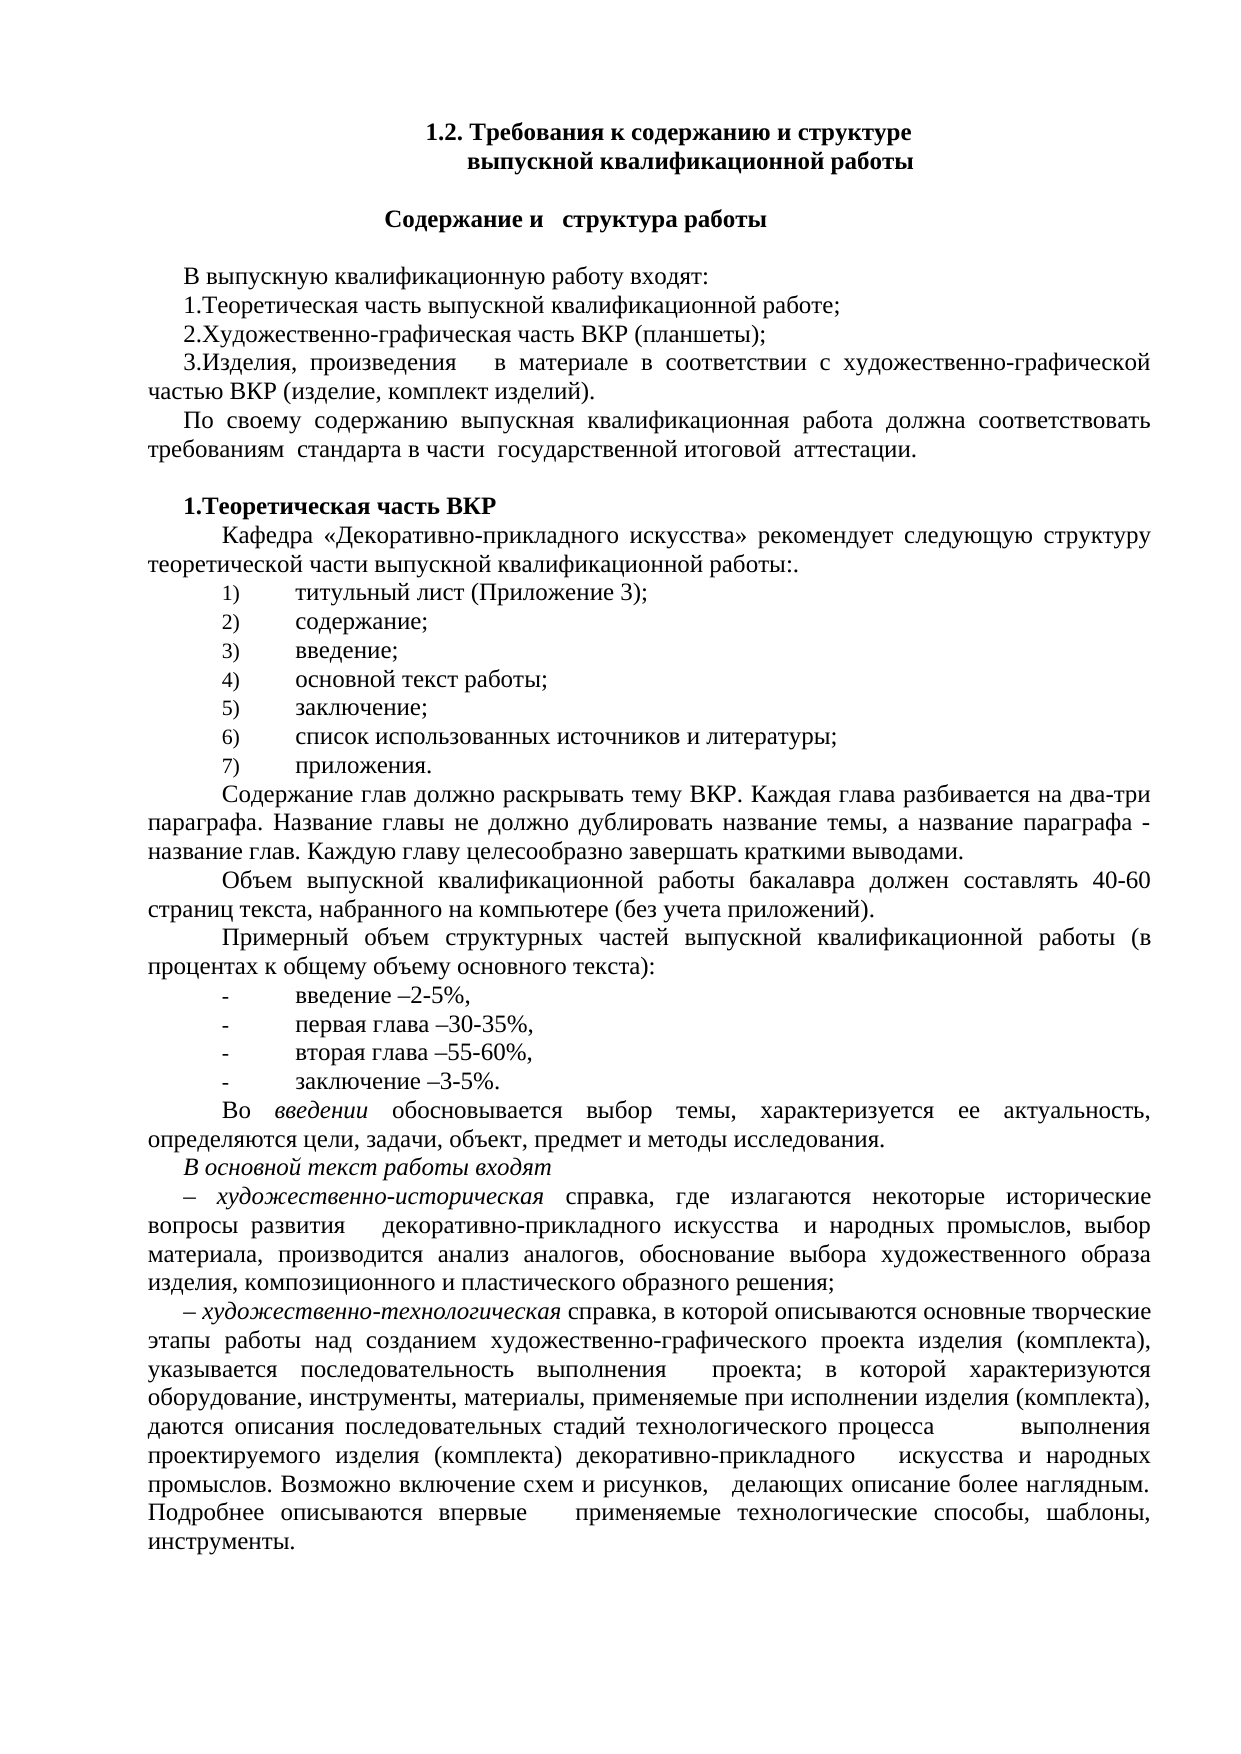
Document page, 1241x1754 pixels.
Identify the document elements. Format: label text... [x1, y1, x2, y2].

list приложения. [148, 750, 1152, 779]
text Содержание глав должно раскрывать тему ВКР. Каждая глава разбивается на два-три параграфа. Название главы не должно дублировать название темы, а название параграфа - название глав. Каждую главу целесообразно завершать краткими выводами. [148, 779, 1152, 865]
text – художественно-историческая справка, где излагаются некоторые исторические вопросы развития декоративно-прикладного искусства и народных промыслов, выбор материала, производится анализ аналогов, обоснование выбора художественного образа изделия, композиционного и пластического образного решения; [148, 1181, 1152, 1296]
list Требования к содержанию и структуре [185, 117, 1152, 146]
text выпускной квалификационной работы [229, 146, 1152, 175]
text 1.Теоретическая часть выпускной квалификационной работе; [148, 290, 1152, 319]
list введение; [148, 635, 1152, 664]
text По своему содержанию выпускная квалификационная работа должна соответствовать требованиям стандарта в части государственной итоговой аттестации. [148, 405, 1152, 462]
text Кафедра «Декоративно-прикладного искусства» рекомендует следующую структуру теоретической части выпускной квалификационной работы:. [148, 520, 1152, 577]
text В основной текст работы входят [148, 1152, 1152, 1181]
text 1.Теоретическая часть ВКР [148, 491, 1152, 520]
list первая глава –30-35%, [148, 1009, 1152, 1037]
list вторая глава –55-60%, [148, 1037, 1152, 1066]
text Содержание и структура работы [148, 204, 1152, 232]
list заключение; [148, 692, 1152, 721]
text Примерный объем структурных частей выпускной квалификационной работы (в процентах к общему объему основного текста): [148, 922, 1152, 980]
list содержание; [148, 606, 1152, 635]
list список использованных источников и литературы; [148, 721, 1152, 750]
text Во введении обосновывается выбор темы, характеризуется ее актуальность, определяются цели, задачи, объект, предмет и методы исследования. [148, 1095, 1152, 1152]
text 3.Изделия, произведения в материале в соответствии с художественно-графической частью ВКР (изделие, комплект изделий). [148, 347, 1152, 405]
list заключение –3-5%. [148, 1066, 1152, 1095]
text – художественно-технологическая справка, в которой описываются основные творческие этапы работы над созданием художественно-графического проекта изделия (комплекта), указывается последовательность выполнения проекта; в которой характеризуются оборудование, инструменты, материалы, применяемые при исполнении изделия (комплекта), даются описания последовательных стадий технологического процесса выполнения проектируемого изделия (комплекта) декоративно-прикладного искусства и народных промыслов. Возможно включение схем и рисунков, делающих описание более наглядным. Подробнее описываются впервые применяемые технологические способы, шаблоны, инструменты. [148, 1296, 1152, 1555]
text 2.Художественно-графическая часть ВКР (планшеты); [148, 319, 1152, 347]
list титульный лист (Приложение 3); [148, 577, 1152, 606]
list основной текст работы; [148, 664, 1152, 692]
text В выпускную квалификационную работу входят: [148, 261, 1152, 290]
text Объем выпускной квалификационной работы бакалавра должен составлять 40-60 страниц текста, набранного на компьютере (без учета приложений). [148, 865, 1152, 922]
list введение –2-5%, [148, 980, 1152, 1009]
